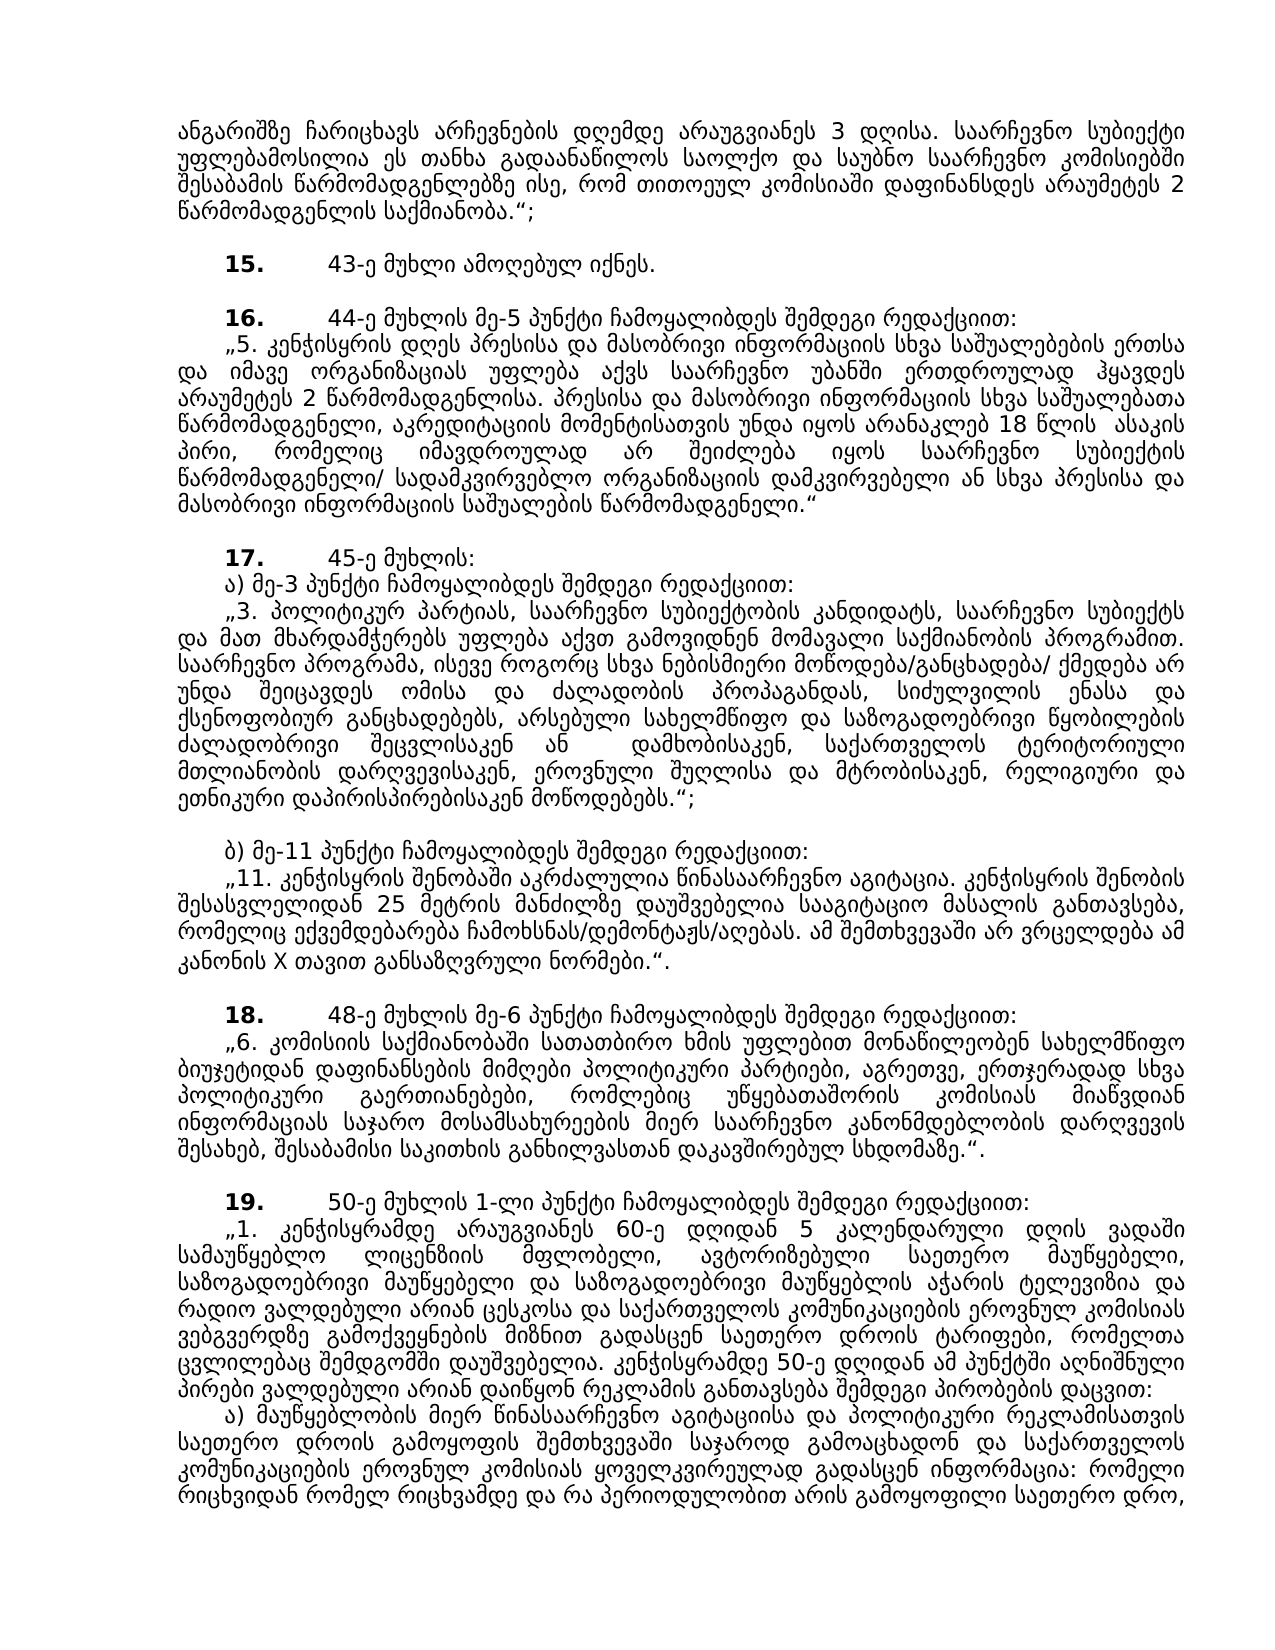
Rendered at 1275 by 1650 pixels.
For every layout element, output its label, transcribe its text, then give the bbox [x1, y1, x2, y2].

list „1. კენჭისყრამდე არაუგვიანეს 60-ე დღიდან 5 კალენდარული დღის ვადაში სამაუწყებლო ლიცენზიის მფლობელი, ავტორიზებული საეთერო მაუწყებელი, საზოგადოებრივი მაუწყებელი და საზოგადოებრივი მაუწყებლის აჭარის ტელევიზია და რადიო ვალდებული არიან ცესკოსა და საქართველოს კომუნიკაციების ეროვნულ კომისიას ვებგვერდზე გამოქვეყნების მიზნით გადასცენ საეთერო დროის ტარიფები, რომელთა ცვლილებაც შემდგომში დაუშვებელია. კენჭისყრამდე 50-ე დღიდან ამ პუნქტში აღნიშნული პირები ვალდებული არიან დაიწყონ რეკლამის განთავსება შემდეგი პირობების დაცვით: [177, 1216, 1186, 1403]
list „11. კენჭისყრის შენობაში აკრძალულია წინასაარჩევნო აგიტაცია. კენჭისყრის შენობის შესასვლელიდან 25 მეტრის მანძილზე დაუშვებელია სააგიტაციო მასალის განთავსება, რომელიც ექვემდებარება ჩამოხსნას/დემონტაჟს/აღებას. ამ შემთხვევაში არ ვრცელდება ამ კანონის X თავით განსაზღვრული ნორმები.“. [177, 865, 1186, 976]
list 50-ე მუხლის 1-ლი პუნქტი ჩამოყალიბდეს შემდეგი რედაქციით: [224, 1189, 1186, 1216]
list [177, 118, 1186, 225]
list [177, 1403, 1186, 1509]
list ბ) მე-11 პუნქტი ჩამოყალიბდეს შემდეგი რედაქციით: [177, 838, 1186, 865]
list 45-ე მუხლის: [224, 545, 1186, 571]
list „3. პოლიტიკურ პარტიას, საარჩევნო სუბიექტობის კანდიდატს, საარჩევნო სუბიექტს და მათ მხარდამჭერებს უფლება აქვთ გამოვიდნენ მომავალი საქმიანობის პროგრამით. საარჩევნო პროგრამა, ისევე როგორც სხვა ნებისმიერი მოწოდება/განცხადება/ ქმედება არ უნდა შეიცავდეს ომისა და ძალადობის პროპაგანდას, სიძულვილის ენასა და ქსენოფობიურ განცხადებებს, არსებული სახელმწიფო და საზოგადოებრივი წყობილების ძალადობრივი შეცვლისაკენ ან დამხობისაკენ, საქართველოს ტერიტორიული მთლიანობის დარღვევისაკენ, ეროვნული შუღლისა და მტრობისაკენ, რელიგიური და ეთნიკური დაპირისპირებისაკენ მოწოდებებს.“; [177, 598, 1186, 811]
list 48-ე მუხლის მე-6 პუნქტი ჩამოყალიბდეს შემდეგი რედაქციით: [224, 1003, 1186, 1029]
list „6. კომისიის საქმიანობაში სათათბირო ხმის უფლებით მონაწილეობენ სახელმწიფო ბიუჯეტიდან დაფინანსების მიმღები პოლიტიკური პარტიები, აგრეთვე, ერთჯერადად სხვა პოლიტიკური გაერთიანებები, რომლებიც უწყებათაშორის კომისიას მიაწვდიან ინფორმაციას საჯარო მოსამსახურეების მიერ საარჩევნო კანონმდებლობის დარღვევის შესახებ, შესაბამისი საკითხის განხილვასთან დაკავშირებულ სხდომაზე.“. [177, 1029, 1186, 1163]
list „5. კენჭისყრის დღეს პრესისა და მასობრივი ინფორმაციის სხვა საშუალებების ერთსა და იმავე ორგანიზაციას უფლება აქვს საარჩევნო უბანში ერთდროულად ჰყავდეს არაუმეტეს 2 წარმომადგენლისა. პრესისა და მასობრივი ინფორმაციის სხვა საშუალებათა წარმომადგენელი, აკრედიტაციის მომენტისათვის უნდა იყოს არანაკლებ 18 წლის ასაკის პირი, რომელიც იმავდროულად არ შეიძლება იყოს საარჩევნო სუბიექტის წარმომადგენელი/ სადამკვირვებლო ორგანიზაციის დამკვირვებელი ან სხვა პრესისა და მასობრივი ინფორმაციის საშუალების წარმომადგენელი.“ [177, 331, 1186, 518]
list ა) მე-3 პუნქტი ჩამოყალიბდეს შემდეგი რედაქციით: [224, 571, 1186, 598]
list 44-ე მუხლის მე-5 პუნქტი ჩამოყალიბდეს შემდეგი რედაქციით: [224, 305, 1186, 331]
list 43-ე მუხლი ამოღებულ იქნეს. [224, 251, 1186, 278]
